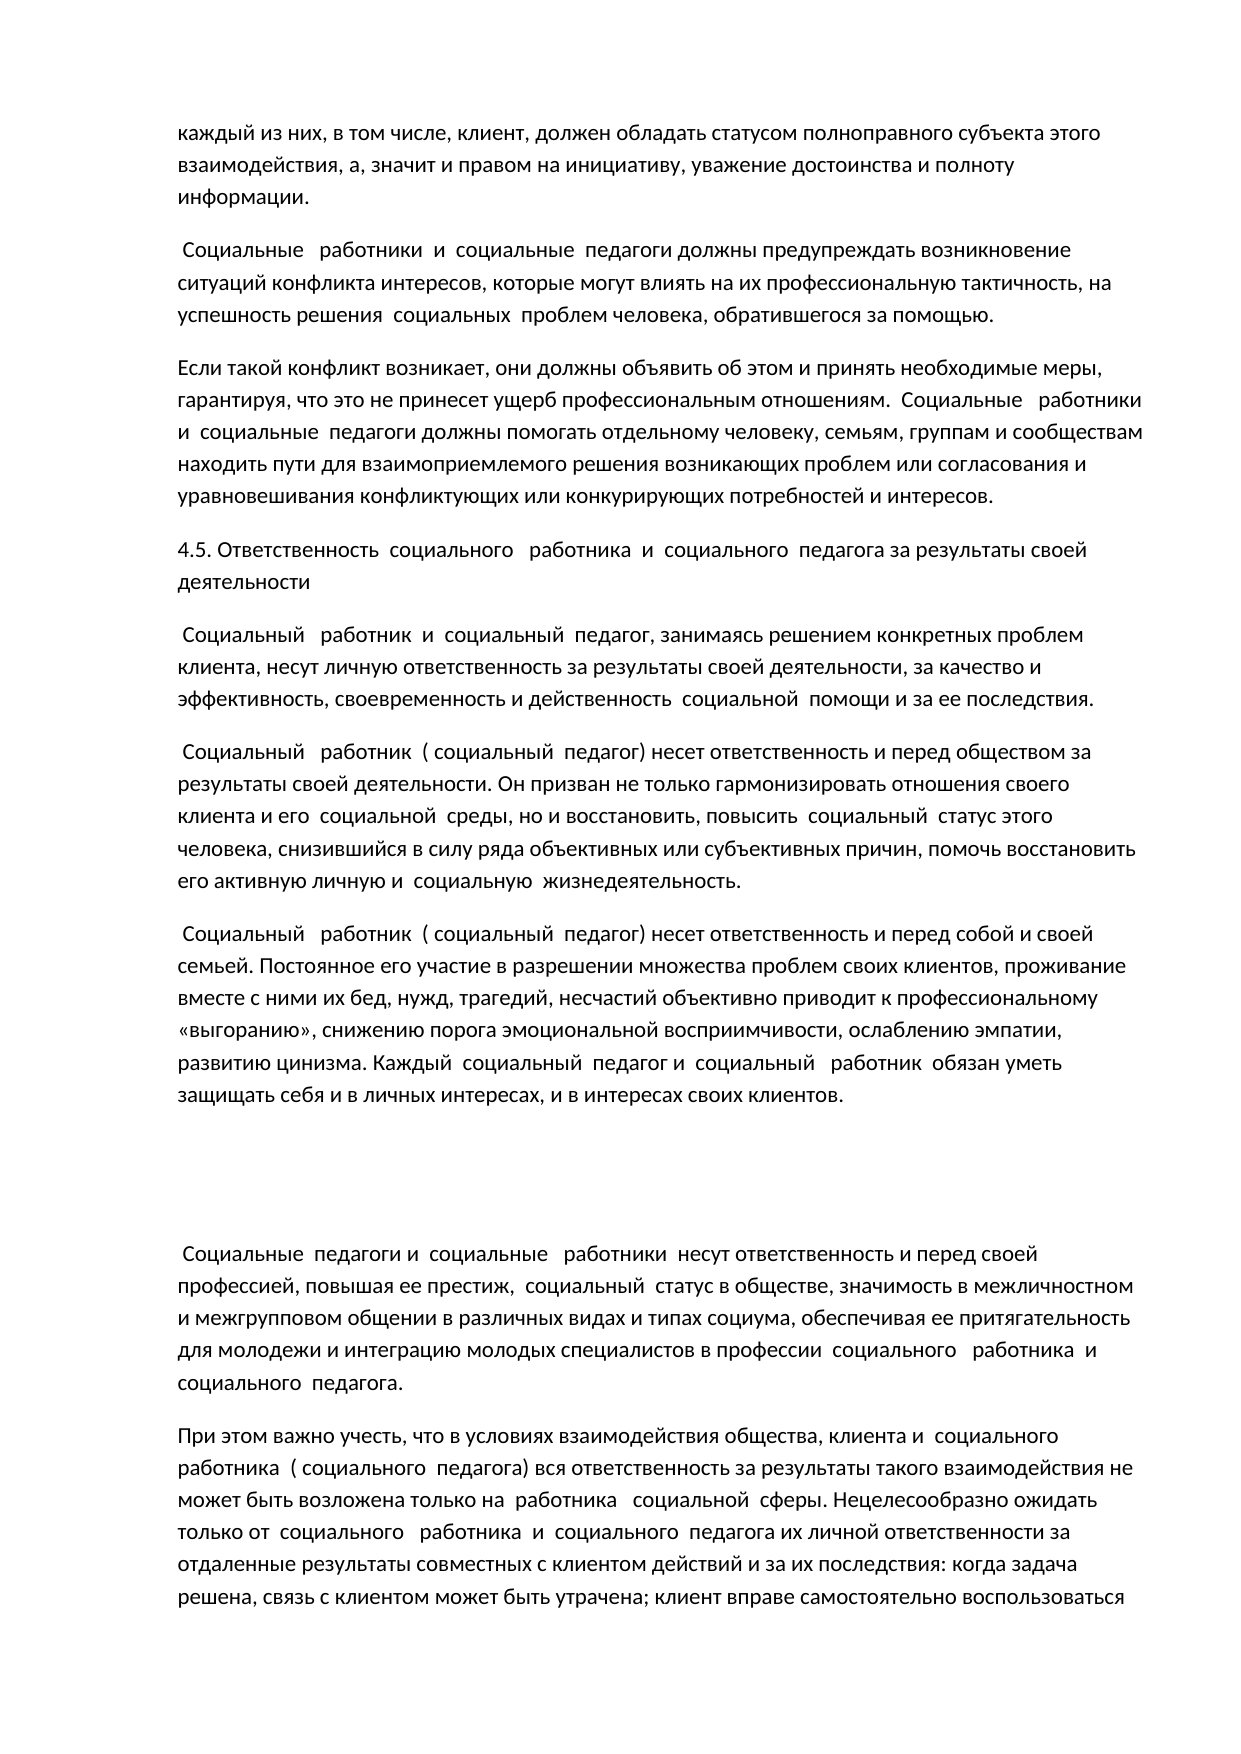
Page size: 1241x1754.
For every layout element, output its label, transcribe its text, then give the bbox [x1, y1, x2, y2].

text 4.5. Ответственность социального работника и социального педагога за результаты своей деятельности [177, 535, 1152, 595]
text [177, 1421, 1152, 1610]
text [177, 118, 1152, 211]
text Социальные работники и социальные педагоги должны предупреждать возникновение ситуаций конфликта интересов, которые могут влиять на их профессиональную тактичность, на успешность решения социальных проблем человека, обратившегося за помощью. [177, 236, 1152, 328]
text Социальный работник ( социальный педагог) несет ответственность и перед собой и своей семьей. Постоянное его участие в разрешении множества проблем своих клиентов, проживание вместе с ними их бед, нужд, трагедий, несчастий объективно приводит к профессиональному «выгоранию», снижению порога эмоциональной восприимчивости, ослаблению эмпатии, развитию цинизма. Каждый социальный педагог и социальный работник обязан уметь защищать себя и в личных интересах, и в интересах своих клиентов. [177, 919, 1152, 1108]
text Социальный работник и социальный педагог, занимаясь решением конкретных проблем клиента, несут личную ответственность за результаты своей деятельности, за качество и эффективность, своевременность и действенность социальной помощи и за ее последствия. [177, 620, 1152, 712]
text Социальные педагоги и социальные работники несут ответственность и перед своей профессией, повышая ее престиж, социальный статус в обществе, значимость в межличностном и межгрупповом общении в различных видах и типах социума, обеспечивая ее притягательность для молодежи и интеграцию молодых специалистов в профессии социального работника и социального педагога. [177, 1239, 1152, 1396]
text Социальный работник ( социальный педагог) несет ответственность и перед обществом за результаты своей деятельности. Он призван не только гармонизировать отношения своего клиента и его социальной среды, но и восстановить, повысить социальный статус этого человека, снизившийся в силу ряда объективных или субъективных причин, помочь восстановить его активную личную и социальную жизнедеятельность. [177, 737, 1152, 894]
text Если такой конфликт возникает, они должны объявить об этом и принять необходимые меры, гарантируя, что это не принесет ущерб профессиональным отношениям. Социальные работники и социальные педагоги должны помогать отдельному человеку, семьям, группам и сообществам находить пути для взаимоприемлемого решения возникающих проблем или согласования и уравновешивания конфликтующих или конкурирующих потребностей и интересов. [177, 353, 1152, 510]
